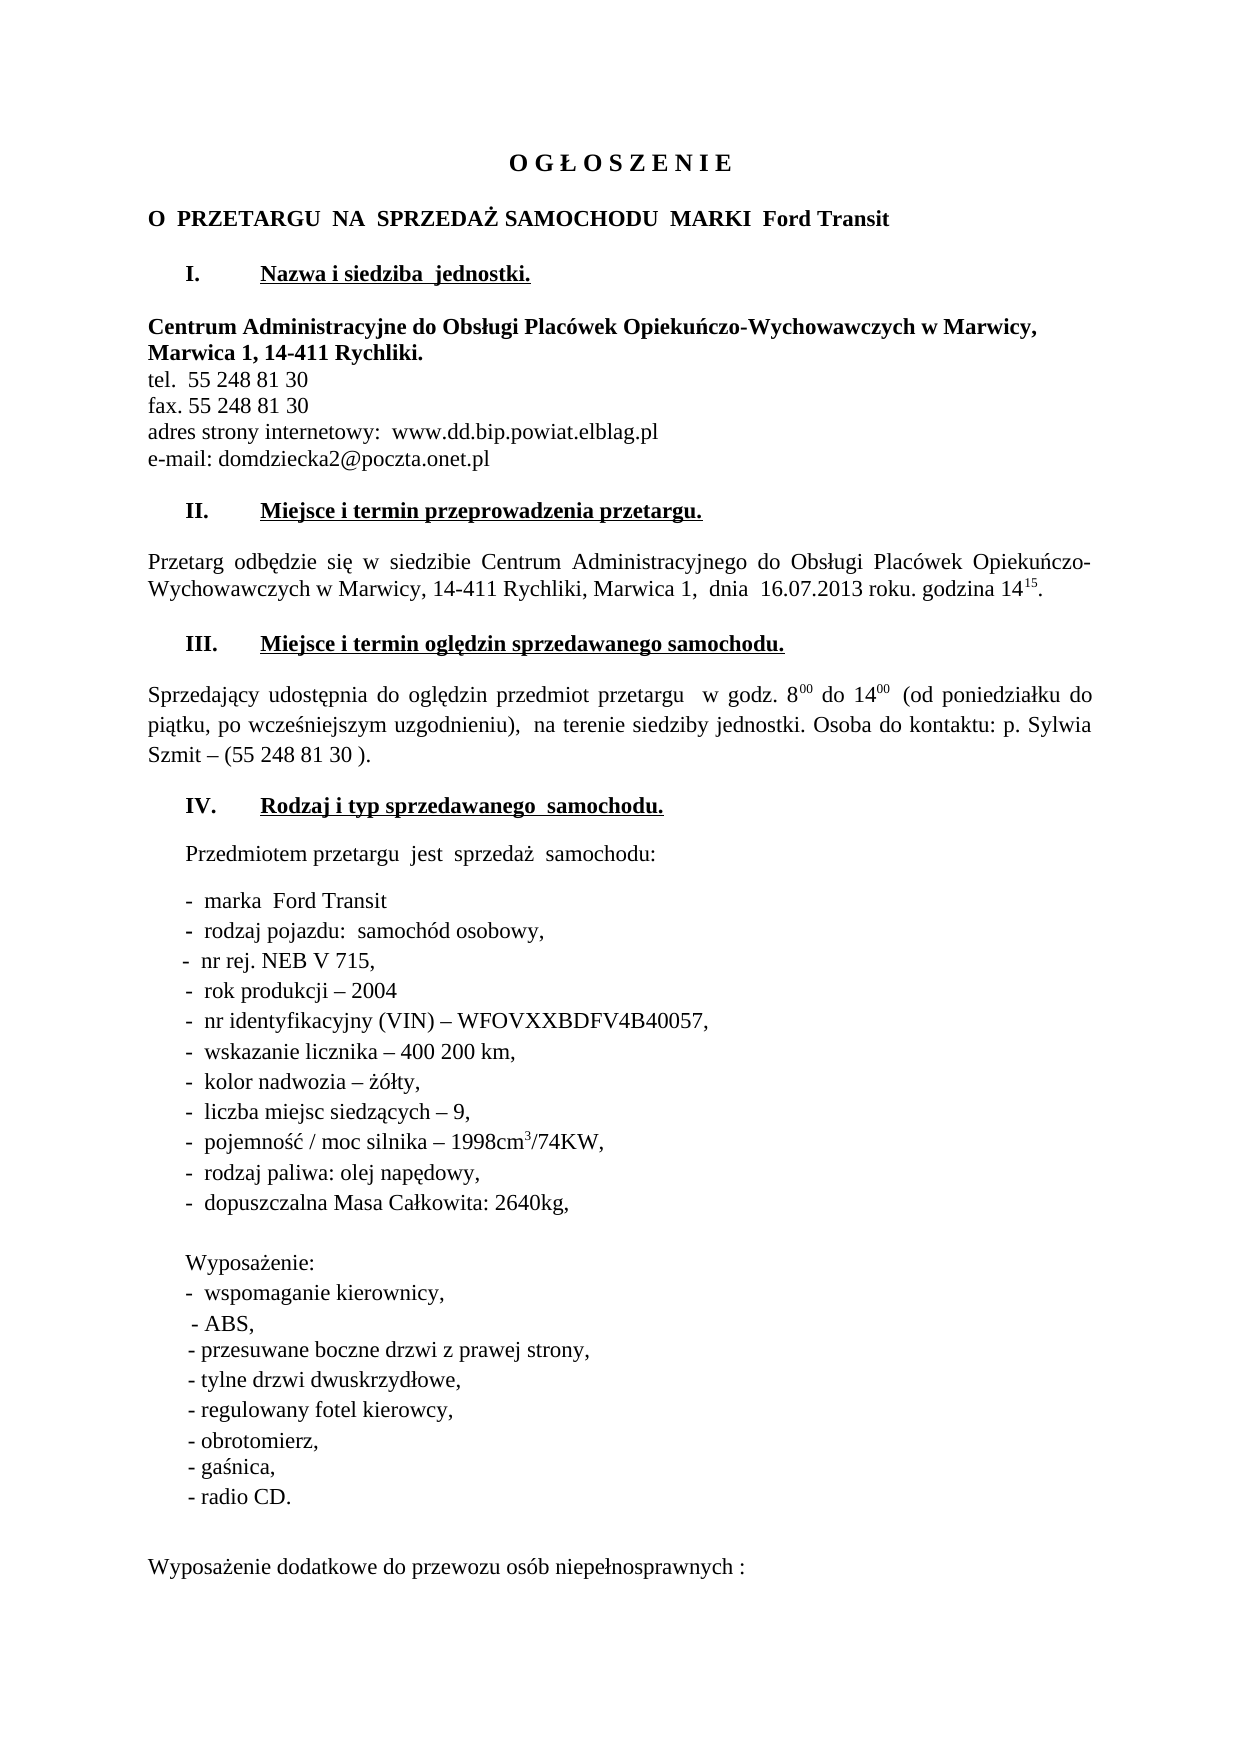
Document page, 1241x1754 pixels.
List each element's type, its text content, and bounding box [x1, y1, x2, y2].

text fax. 55 248 81 30 [148, 392, 1093, 418]
text - liczba miejsc siedzących – 9, [185, 1098, 1093, 1124]
text - pojemność / moc silnika – 1998cm3/74KW, [185, 1128, 1093, 1155]
list Nazwa i siedziba jednostki. [185, 260, 1093, 287]
text - rodzaj paliwa: olej napędowy, [185, 1159, 1093, 1185]
text e-mail: domdziecka2@poczta.onet.pl [148, 445, 1093, 471]
list Miejsce i termin przeprowadzenia przetargu. [185, 497, 1093, 524]
text - gaśnica, [148, 1453, 1093, 1479]
text Marwica 1, 14-411 Rychliki. [148, 339, 1093, 366]
text - nr identyfikacyjny (VIN) – WFOVXXBDFV4B40057, [185, 1008, 1093, 1034]
text - radio CD. [148, 1483, 1093, 1509]
text adres strony internetowy: www.dd.bip.powiat.elblag.pl [148, 418, 1093, 445]
text Centrum Administracyjne do Obsługi Placówek Opiekuńczo-Wychowawczych w Marwicy, [148, 313, 1093, 339]
list Miejsce i termin oględzin sprzedawanego samochodu. [185, 630, 1093, 656]
text - wskazanie licznika – 400 200 km, [185, 1038, 1093, 1064]
list - marka Ford Transit [148, 887, 1093, 913]
text - przesuwane boczne drzwi z prawej strony, [148, 1336, 1093, 1362]
text - nr rej. NEB V 715, [148, 947, 1093, 973]
text - dopuszczalna Masa Całkowita: 2640kg, [185, 1189, 1093, 1215]
text Sprzedający udostępnia do oględzin przedmiot przetargu w godz. 800 do 1400 (od poniedziałku do piątku, po wcześniejszym uzgodnieniu), na terenie siedziby jednostki. Osoba do kontaktu: p. Sylwia Szmit – (55 248 81 30 ). [148, 681, 1093, 768]
text - rodzaj pojazdu: samochód osobowy, [185, 917, 1093, 943]
text Wyposażenie: [148, 1249, 1093, 1276]
list Rodzaj i typ sprzedawanego samochodu. [185, 792, 1093, 819]
text Przedmiotem przetargu jest sprzedaż samochodu: [185, 839, 1093, 866]
text - obrotomierz, [148, 1427, 1093, 1453]
text O PRZETARGU NA SPRZEDAŻ SAMOCHODU MARKI Ford Transit [148, 205, 1093, 231]
text Przetarg odbędzie się w siedzibie Centrum Administracyjnego do Obsługi Placówek Opiekuńczo-Wychowawczych w Marwicy, 14-411 Rychliki, Marwica 1, dnia 16.07.2013 roku. godzina 1415. [148, 548, 1093, 601]
text Wyposażenie dodatkowe do przewozu osób niepełnosprawnych : [148, 1553, 1093, 1579]
text - regulowany fotel kierowcy, [148, 1396, 1093, 1423]
text - tylne drzwi dwuskrzydłowe, [148, 1366, 1093, 1393]
text - kolor nadwozia – żółty, [185, 1068, 1093, 1094]
text O G Ł O S Z E N I E [148, 148, 1093, 176]
text - rok produkcji – 2004 [185, 977, 1093, 1004]
text - wspomaganie kierownicy, [148, 1279, 1093, 1306]
text tel. 55 248 81 30 [148, 366, 1093, 392]
text - ABS, [148, 1310, 1093, 1336]
